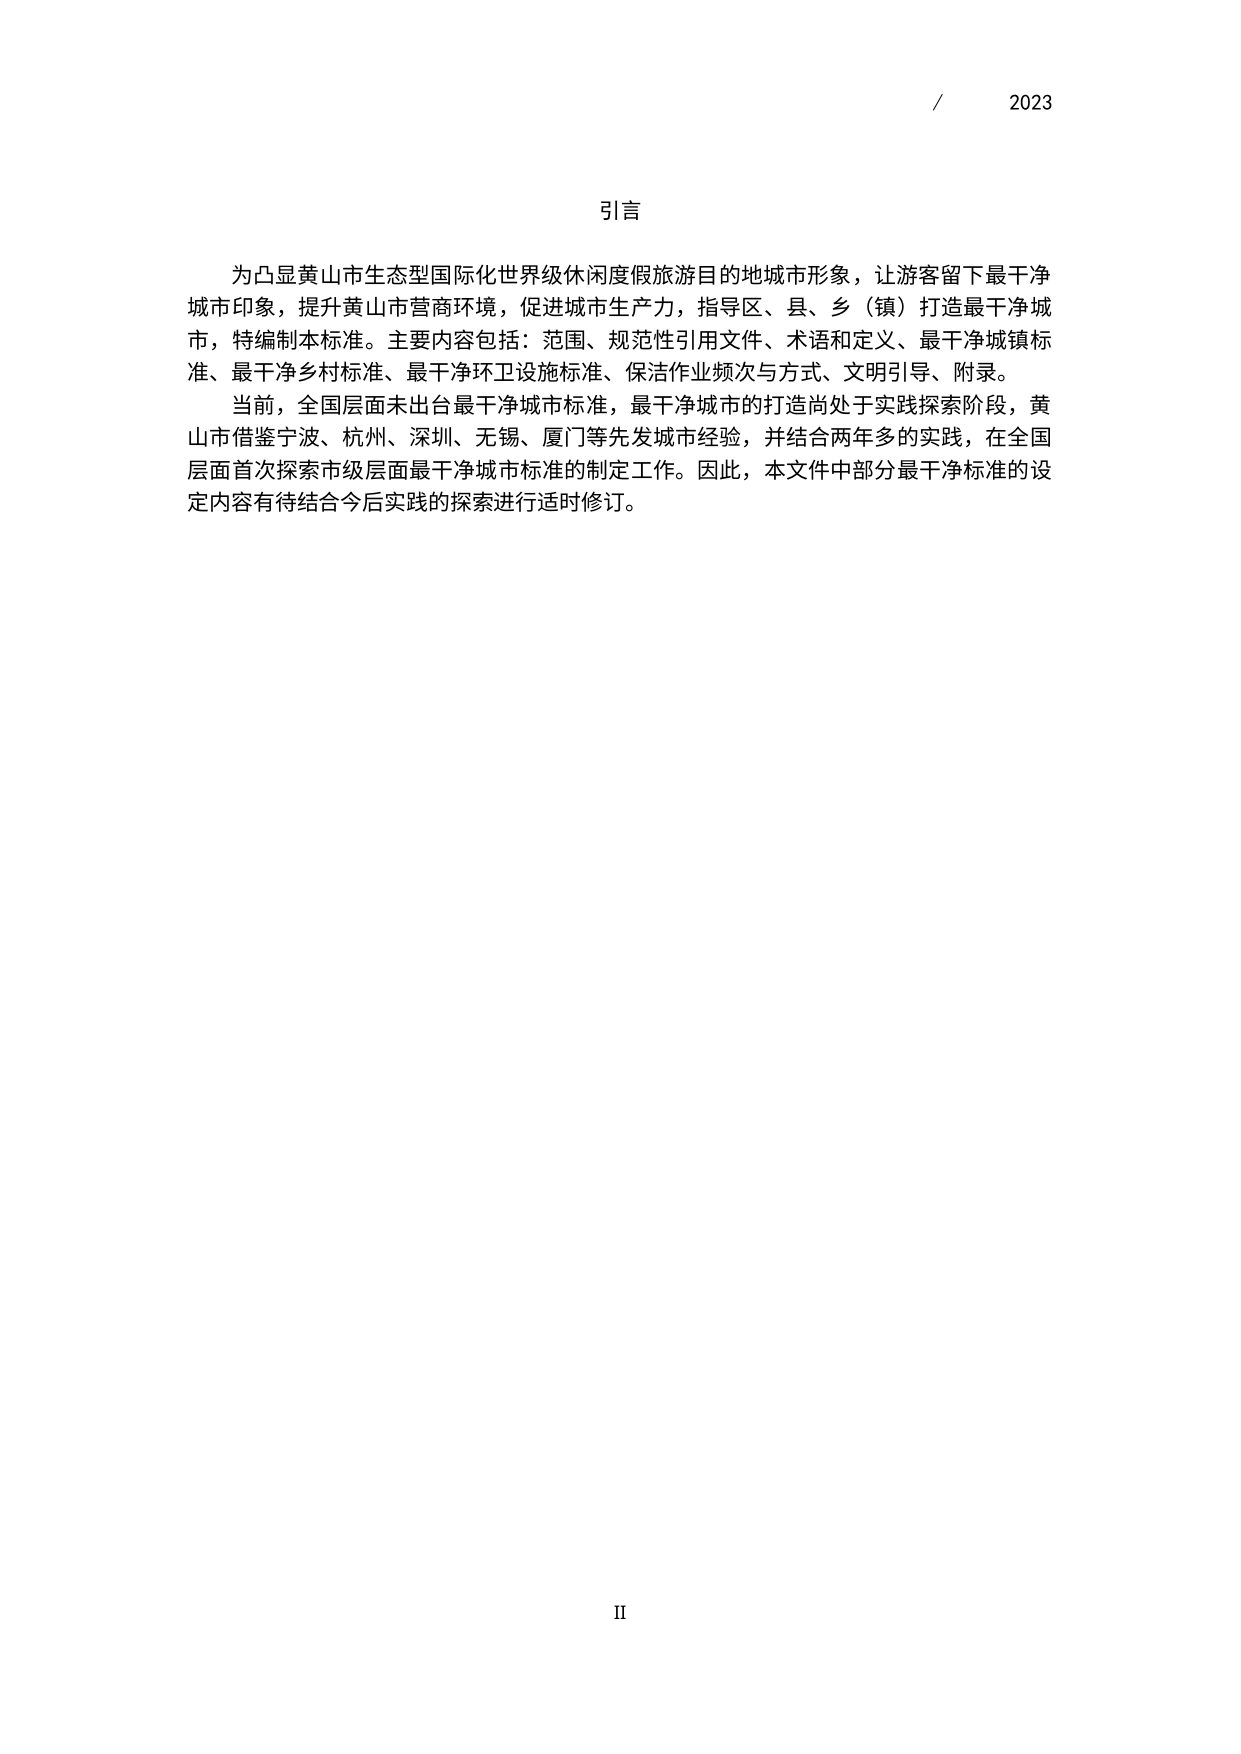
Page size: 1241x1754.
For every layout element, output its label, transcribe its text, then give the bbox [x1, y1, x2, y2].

text 当前，全国层面未出台最干净城市标准，最干净城市的打造尚处于实践探索阶段，黄山市借鉴宁波、杭州、深圳、无锡、厦门等先发城市经验，并结合两年多的实践，在全国层面首次探索市级层面最干净城市标准的制定工作。因此，本文件中部分最干净标准的设定内容有待结合今后实践的探索进行适时修订。 [187, 387, 1053, 517]
text 为凸显黄山市生态型国际化世界级休闲度假旅游目的地城市形象，让游客留下最干净城市印象，提升黄山市营商环境，促进城市生产力，指导区、县、乡（镇）打造最干净城市，特编制本标准。主要内容包括：范围、规范性引用文件、术语和定义、最干净城镇标准、最干净乡村标准、最干净环卫设施标准、保洁作业频次与方式、文明引导、附录。 [187, 257, 1053, 387]
text 引言 [187, 192, 1053, 225]
